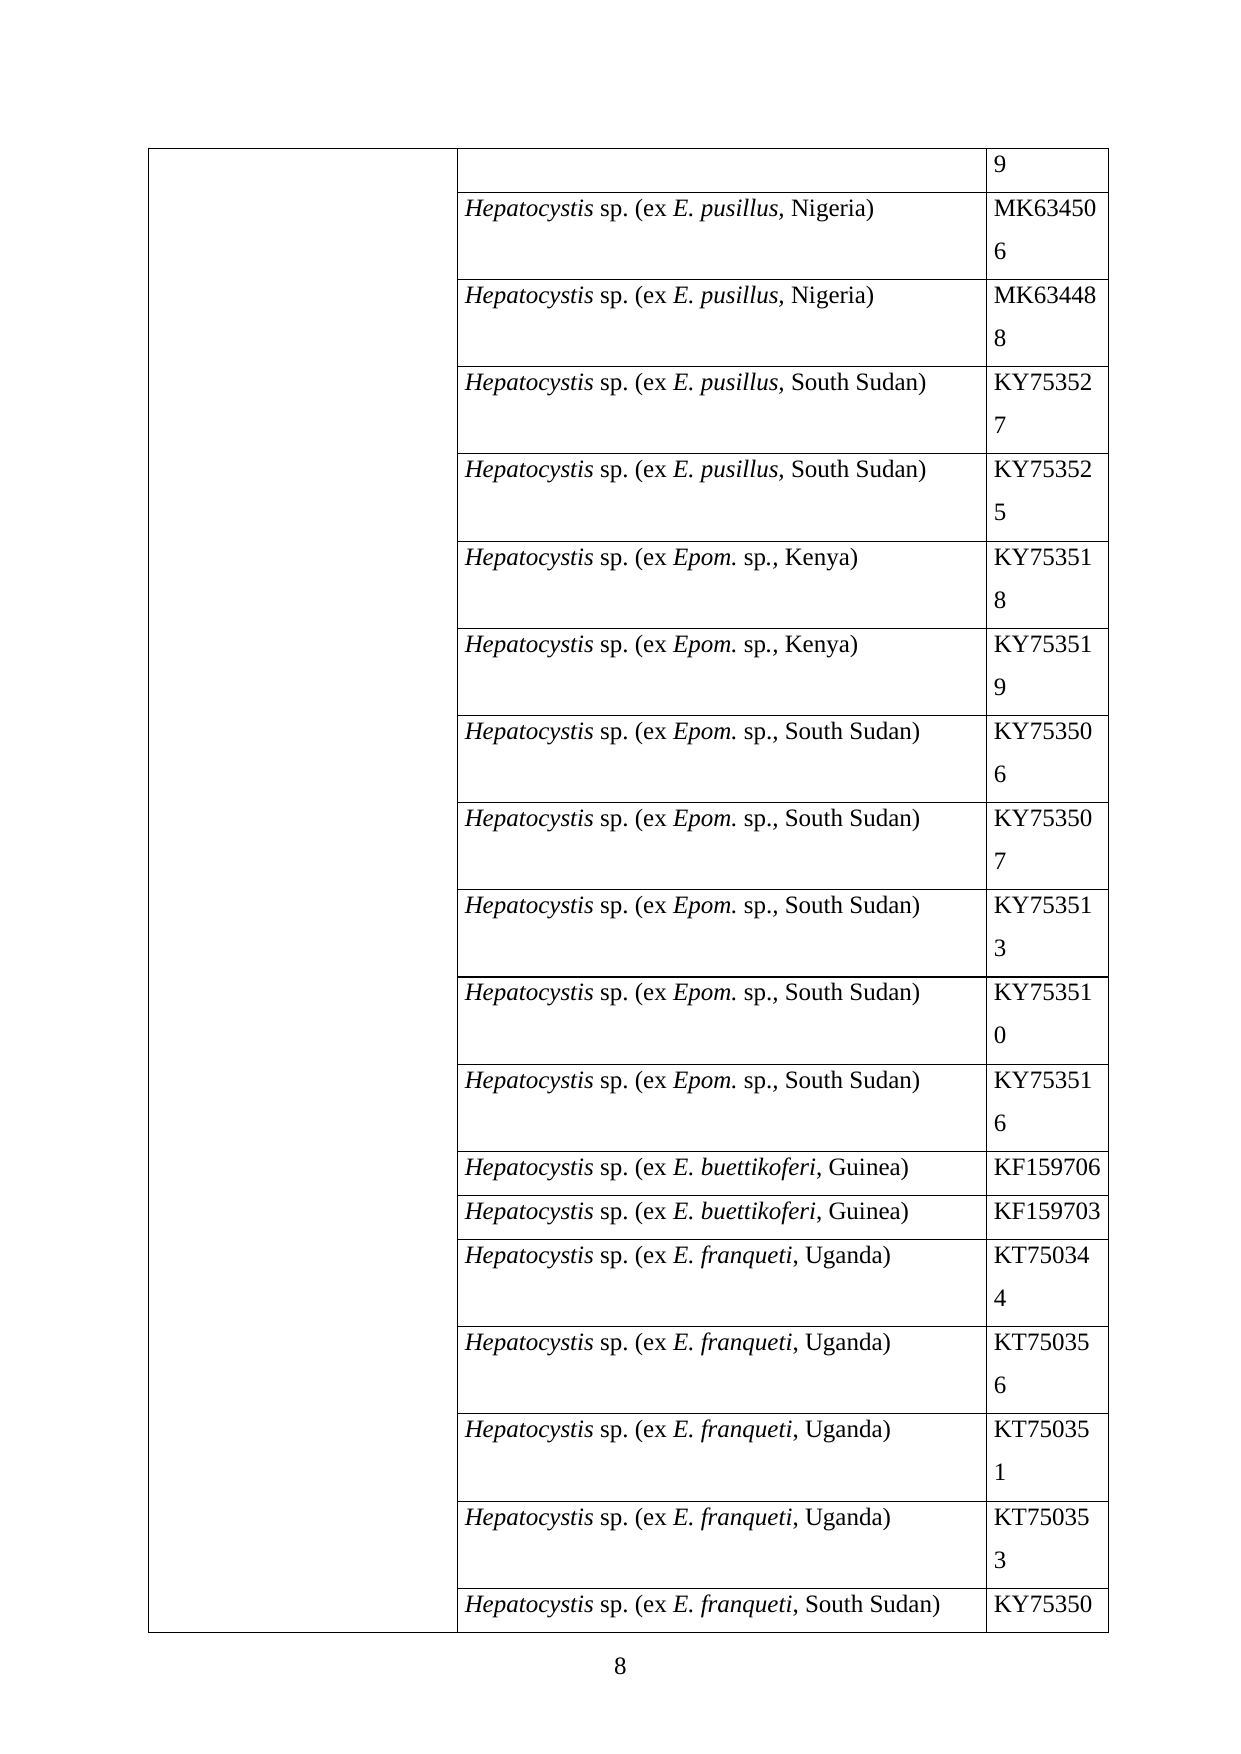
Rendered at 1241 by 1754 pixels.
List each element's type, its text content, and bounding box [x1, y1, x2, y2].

table_cell Hepatocystis sp. (ex Epom. sp., South Sudan) [458, 1065, 986, 1151]
table_cell KT750344 [987, 1240, 1108, 1326]
table_cell Hepatocystis sp. (ex E. buettikoferi, Guinea) [458, 1196, 986, 1239]
table_cell KY753507 [987, 803, 1108, 889]
table_cell KT750351 [987, 1414, 1108, 1501]
table_cell MK634506 [987, 193, 1108, 279]
table_cell KT750353 [987, 1502, 1108, 1588]
table_cell KY753519 [987, 629, 1108, 715]
table_cell Hepatocystis sp. (ex Epom. sp., South Sudan) [458, 890, 986, 976]
table_cell KY753503 [987, 1589, 1108, 1632]
table_cell Hepatocystis sp. (ex Epom. sp., Kenya) [458, 629, 986, 715]
table_cell KY753506 [987, 716, 1108, 802]
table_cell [458, 1589, 986, 1632]
table_cell KT750356 [987, 1327, 1108, 1413]
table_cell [458, 193, 986, 279]
table_cell Hepatocystis sp. (ex Epom. sp., South Sudan) [458, 716, 986, 802]
table_cell KY753518 [987, 542, 1108, 628]
table_cell Hepatocystis sp. (ex Epom. sp., South Sudan) [458, 803, 986, 889]
table_cell Hepatocystis sp. (ex Epom. sp., South Sudan) [458, 978, 986, 1064]
table_cell MK634489 [987, 149, 1108, 192]
table_cell MK634488 [987, 280, 1108, 366]
table_cell KY753527 [987, 367, 1108, 453]
table_cell KF159703 [987, 1196, 1108, 1239]
table_cell Hepatocystis sp. (ex E. pusillus, South Sudan) [458, 454, 986, 541]
table_cell Hepatocystis sp. (ex Epom. sp., Kenya) [458, 542, 986, 628]
table_cell KY753525 [987, 454, 1108, 541]
table_cell KY753516 [987, 1065, 1108, 1151]
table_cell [458, 280, 986, 366]
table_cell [458, 149, 986, 192]
table_cell Hepatocystis sp. (ex E. pusillus, South Sudan) [458, 367, 986, 453]
table_cell KF159706 [987, 1152, 1108, 1195]
table_cell KY753510 [987, 978, 1108, 1064]
table_cell KY753513 [987, 890, 1108, 976]
table_cell Hepatocystis sp. (ex E. franqueti, Uganda) [458, 1327, 986, 1413]
table_cell Hepatocystis sp. (ex E. buettikoferi, Guinea) [458, 1152, 986, 1195]
table_cell Hepatocystis sp. (ex E. franqueti, Uganda) [458, 1414, 986, 1501]
table_cell Hepatocystis sp. (ex E. franqueti, Uganda) [458, 1240, 986, 1326]
table_cell Hepatocystis sp. (ex E. franqueti, Uganda) [458, 1502, 986, 1588]
